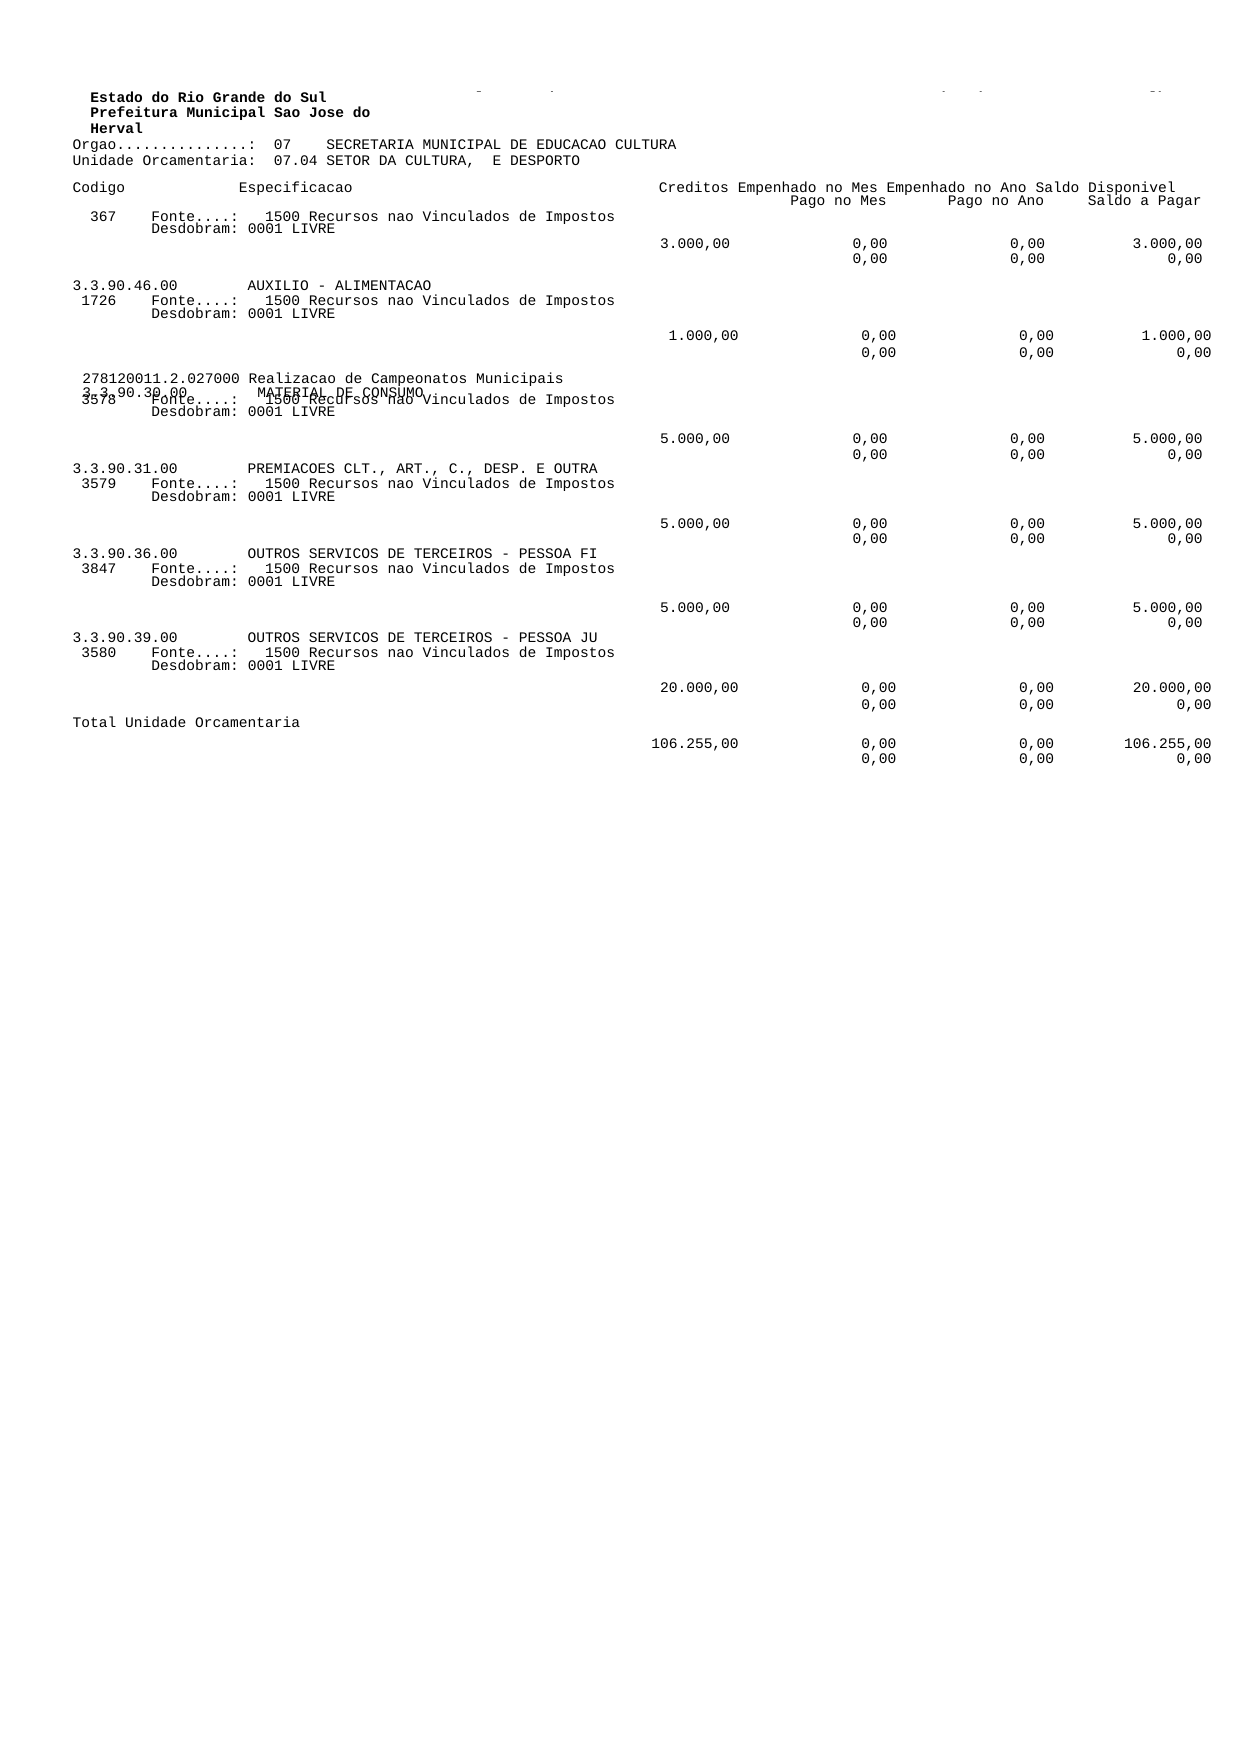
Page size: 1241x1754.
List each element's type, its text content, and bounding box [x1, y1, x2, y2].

text 3.3.90.31.00 PREMIACOES CLT., ART., C., DESP. E OUTRA [72, 462, 615, 477]
text 3.3.90.39.00 OUTROS SERVICOS DE TERCEIROS - PESSOA JU [72, 631, 615, 646]
text 0,00 0,00 0,00 [643, 252, 1202, 267]
text 3580 Fonte....: 1500 Recursos nao Vinculados de Impostos Desdobram: 0001 LIVRE [81, 647, 615, 675]
text 0,00 0,00 0,00 [620, 447, 1202, 462]
text 0,00 0,00 0,00 [620, 531, 1202, 547]
text 3847 Fonte....: 1500 Recursos nao Vinculados de Impostos Desdobram: 0001 LIVRE [81, 562, 615, 590]
text Total Unidade Orcamentaria [72, 715, 615, 732]
text 5.000,00 0,00 0,00 5.000,00 [620, 432, 1202, 447]
text Unidade Orcamentaria: 07.04 SETOR DA CULTURA, E DESPORTO [72, 153, 1219, 168]
text 0,00 0,00 0,00 [620, 616, 1202, 631]
text 3578 Fonte....: 1500 Recursos nao Vinculados de Impostos Desdobram: 0001 LIVRE [81, 393, 615, 421]
text 3.3.90.36.00 OUTROS SERVICOS DE TERCEIROS - PESSOA FI [72, 546, 615, 562]
text 5.000,00 0,00 0,00 5.000,00 [620, 516, 1202, 531]
text 3579 Fonte....: 1500 Recursos nao Vinculados de Impostos Desdobram: 0001 LIVRE [81, 478, 615, 506]
text 5.000,00 0,00 0,00 5.000,00 [620, 600, 1202, 616]
text Codigo Especificacao Creditos Empenhado no Mes Empenhado no Ano Saldo Disponivel Pago no Mes Pago no Ano Saldo a Pagar [72, 181, 1202, 209]
text 1726 Fonte....: 1500 Recursos nao Vinculados de Impostos Desdobram: 0001 LIVRE [81, 294, 616, 323]
text Orgao...............: 07 SECRETARIA MUNICIPAL DE EDUCACAO CULTURA [72, 137, 1219, 153]
text 3.3.90.46.00 AUXILIO - ALIMENTACAO [72, 278, 619, 294]
text 3.000,00 0,00 0,00 3.000,00 [643, 236, 1202, 252]
list Fonte....: 1500 Recursos nao Vinculados de Impostos Desdobram: 0001 LIVRE [90, 210, 616, 238]
